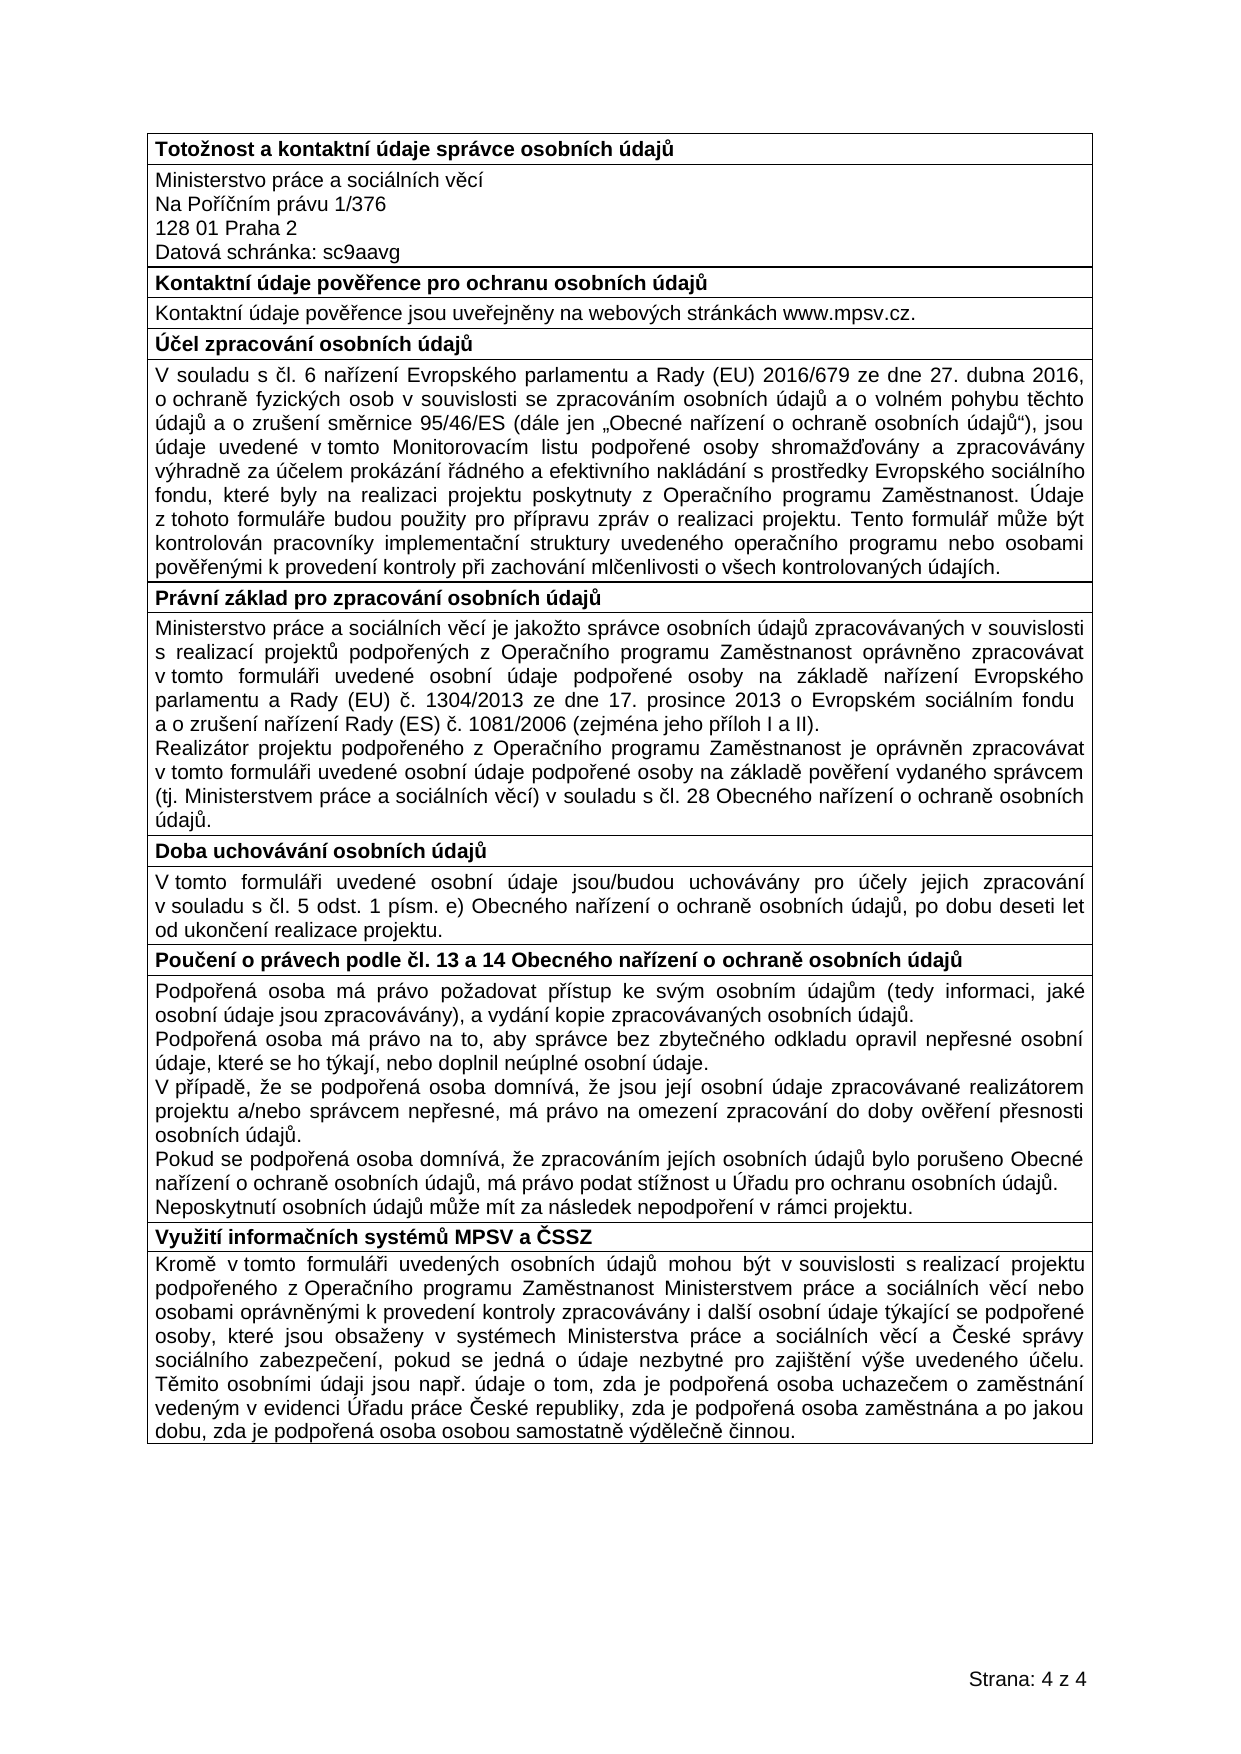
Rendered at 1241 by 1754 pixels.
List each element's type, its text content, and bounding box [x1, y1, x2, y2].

table_cell Účel zpracování osobních údajů [148, 329, 1092, 359]
table_cell Kromě v tomto formuláři uvedených osobních údajů mohou být v souvislosti s realizací projektu podpořeného z Operačního programu Zaměstnanost Ministerstvem práce a sociálních věcí nebo osobami oprávněnými k provedení kontroly zpracovávány i další osobní údaje týkající se podpořené osoby, které jsou obsaženy v systémech Ministerstva práce a sociálních věcí a České správy sociálního zabezpečení, pokud se jedná o údaje nezbytné pro zajištění výše uvedeného účelu. Těmito osobními údaji jsou např. údaje o tom, zda je podpořená osoba uchazečem o zaměstnání vedeným v evidenci Úřadu práce České republiky, zda je podpořená osoba zaměstnána a po jakou dobu, zda je podpořená osoba osobou samostatně výdělečně činnou. [148, 1252, 1092, 1443]
table_header Totožnost a kontaktní údaje správce osobních údajů [148, 134, 1092, 164]
table_cell Ministerstvo práce a sociálních věcí je jakožto správce osobních údajů zpracovávaných v souvislosti s realizací projektů podpořených z Operačního programu Zaměstnanost oprávněno zpracovávat v tomto formuláři uvedené osobní údaje podpořené osoby na základě nařízení Evropského parlamentu a Rady (EU) č. 1304/2013 ze dne 17. prosince 2013 o Evropském sociálním fondu a o zrušení nařízení Rady (ES) č. 1081/2006 (zejména jeho příloh I a II). Realizátor projektu podpořeného z Operačního programu Zaměstnanost je oprávněn zpracovávat v tomto formuláři uvedené osobní údaje podpořené osoby na základě pověření vydaného správcem (tj. Ministerstvem práce a sociálních věcí) v souladu s čl. 28 Obecného nařízení o ochraně osobních údajů. [148, 613, 1092, 835]
table_cell V souladu s čl. 6 nařízení Evropského parlamentu a Rady (EU) 2016/679 ze dne 27. dubna 2016, o ochraně fyzických osob v souvislosti se zpracováním osobních údajů a o volném pohybu těchto údajů a o zrušení směrnice 95/46/ES (dále jen „Obecné nařízení o ochraně osobních údajů“), jsou údaje uvedené v tomto Monitorovacím listu podpořené osoby shromažďovány a zpracovávány výhradně za účelem prokázání řádného a efektivního nakládání s prostředky Evropského sociálního fondu, které byly na realizaci projektu poskytnuty z Operačního programu Zaměstnanost. Údaje z tohoto formuláře budou použity pro přípravu zpráv o realizaci projektu. Tento formulář může být kontrolován pracovníky implementační struktury uvedeného operačního programu nebo osobami pověřenými k provedení kontroly při zachování mlčenlivosti o všech kontrolovaných údajích. [148, 360, 1092, 581]
table_cell Poučení o právech podle čl. 13 a 14 Obecného nařízení o ochraně osobních údajů [148, 945, 1092, 975]
table_cell Právní základ pro zpracování osobních údajů [148, 583, 1092, 612]
table_cell Podpořená osoba má právo požadovat přístup ke svým osobním údajům (tedy informaci, jaké osobní údaje jsou zpracovávány), a vydání kopie zpracovávaných osobních údajů. Podpořená osoba má právo na to, aby správce bez zbytečného odkladu opravil nepřesné osobní údaje, které se ho týkají, nebo doplnil neúplné osobní údaje. V případě, že se podpořená osoba domnívá, že jsou její osobní údaje zpracovávané realizátorem projektu a/nebo správcem nepřesné, má právo na omezení zpracování do doby ověření přesnosti osobních údajů. Pokud se podpořená osoba domnívá, že zpracováním jejích osobních údajů bylo porušeno Obecné nařízení o ochraně osobních údajů, má právo podat stížnost u Úřadu pro ochranu osobních údajů. Neposkytnutí osobních údajů může mít za následek nepodpoření v rámci projektu. [148, 976, 1092, 1222]
table_cell Kontaktní údaje pověřence pro ochranu osobních údajů [148, 268, 1092, 297]
table_cell Kontaktní údaje pověřence jsou uveřejněny na webových stránkách www.mpsv.cz. [148, 298, 1092, 328]
table_cell Ministerstvo práce a sociálních věcí Na Poříčním právu 1/376 128 01 Praha 2 Datová schránka: sc9aavg [148, 165, 1092, 266]
table_cell Doba uchovávání osobních údajů [148, 836, 1092, 866]
table_cell Využití informačních systémů MPSV a ČSSZ [148, 1223, 1092, 1251]
table_cell V tomto formuláři uvedené osobní údaje jsou/budou uchovávány pro účely jejich zpracování v souladu s čl. 5 odst. 1 písm. e) Obecného nařízení o ochraně osobních údajů, po dobu deseti let od ukončení realizace projektu. [148, 867, 1092, 944]
